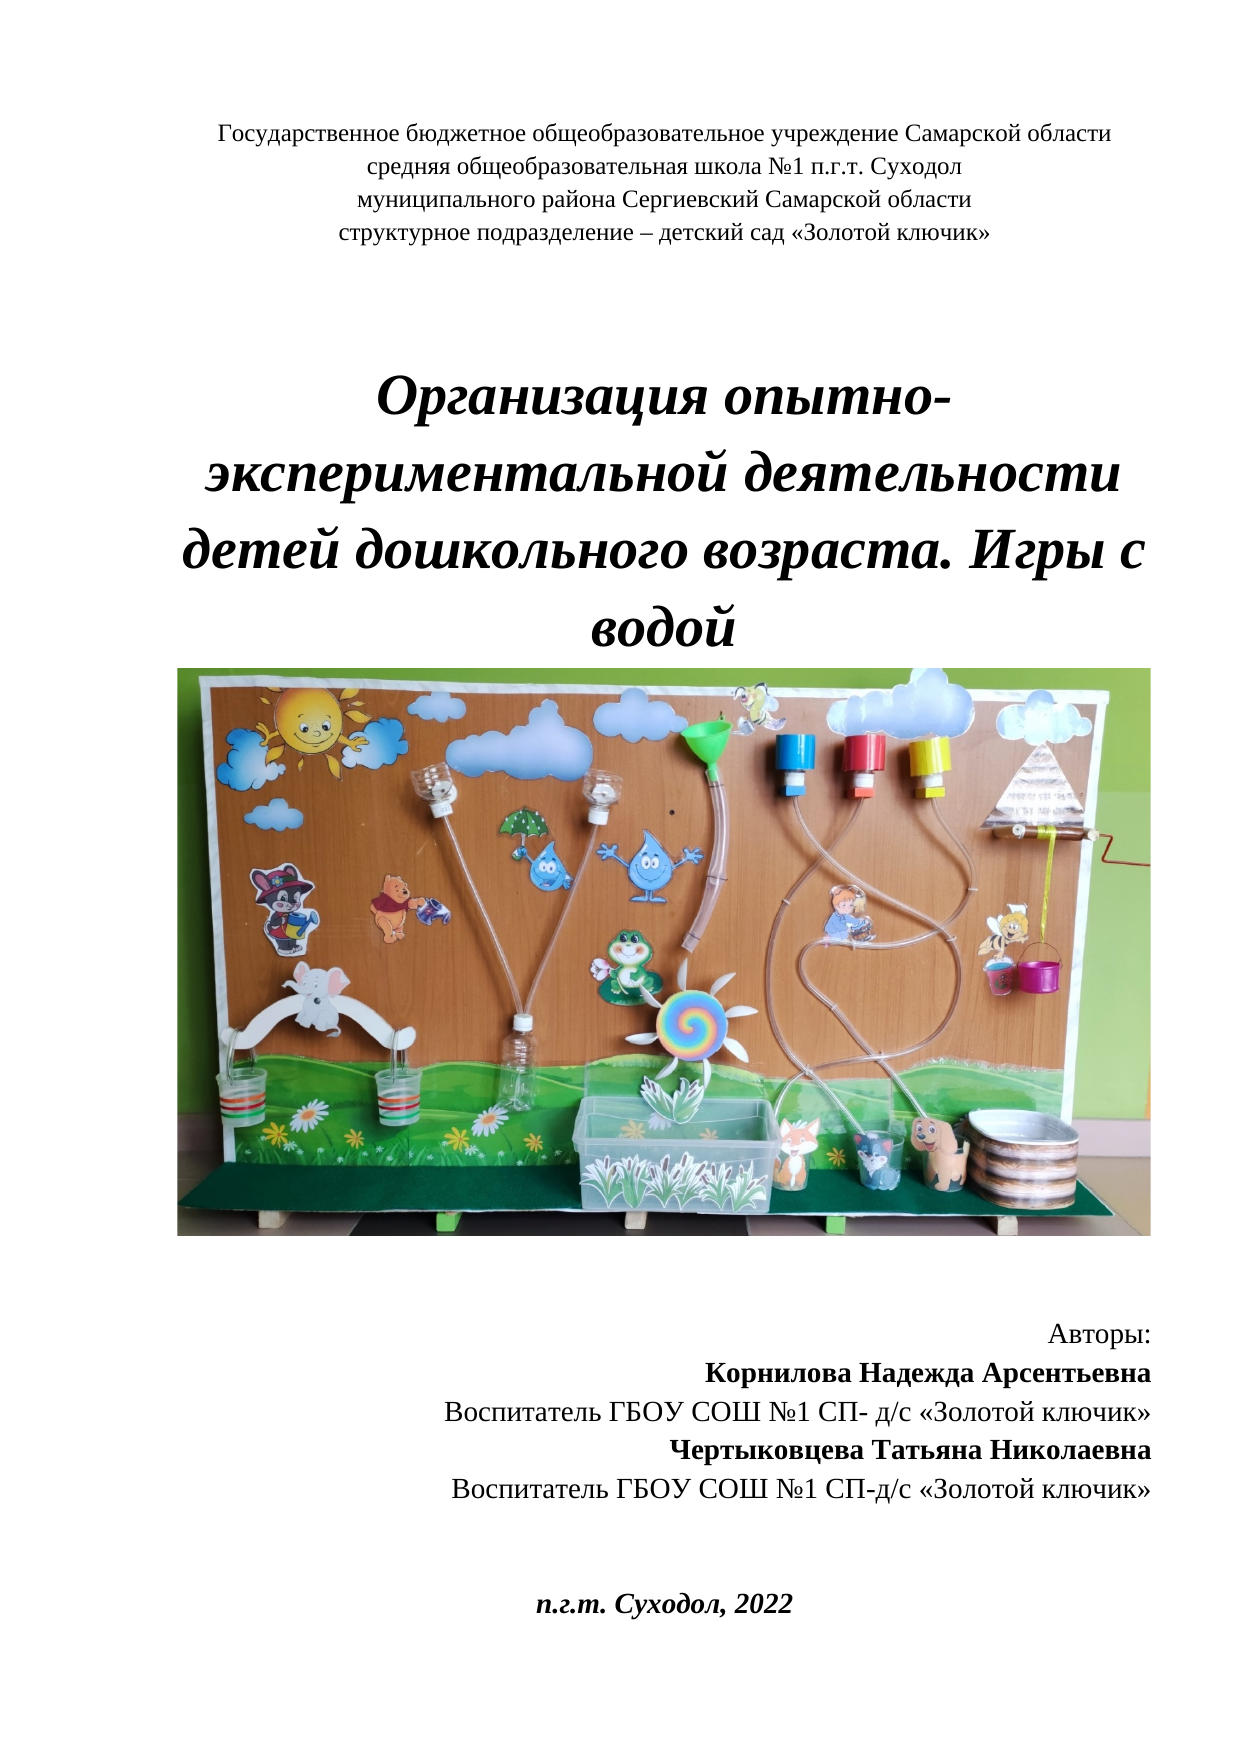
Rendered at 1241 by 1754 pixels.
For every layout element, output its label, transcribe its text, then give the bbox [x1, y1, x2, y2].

picture [177, 668, 1151, 1236]
text муниципального района Сергиевский Самарской области [177, 184, 1152, 213]
text Корнилова Надежда Арсентьевна [177, 1355, 1152, 1389]
text Чертыковцева Татьяна Николаевна [177, 1432, 1152, 1466]
text структурное подразделение – детский сад «Золотой ключик» [177, 217, 1152, 246]
text Воспитатель ГБОУ СОШ №1 СП- д/с «Золотой ключик» [177, 1394, 1152, 1427]
text Государственное бюджетное общеобразовательное учреждение Самарской области [177, 118, 1152, 147]
text п.г.т. Суходол, 2022 [177, 1586, 1152, 1620]
text Авторы: [177, 1317, 1152, 1350]
text Воспитатель ГБОУ СОШ №1 СП-д/с «Золотой ключик» [177, 1471, 1152, 1504]
text Организация опытно-экспериментальной деятельности детей дошкольного возраста. Игры с водой [177, 360, 1152, 659]
text средняя общеобразовательная школа №1 п.г.т. Суходол [177, 151, 1152, 180]
